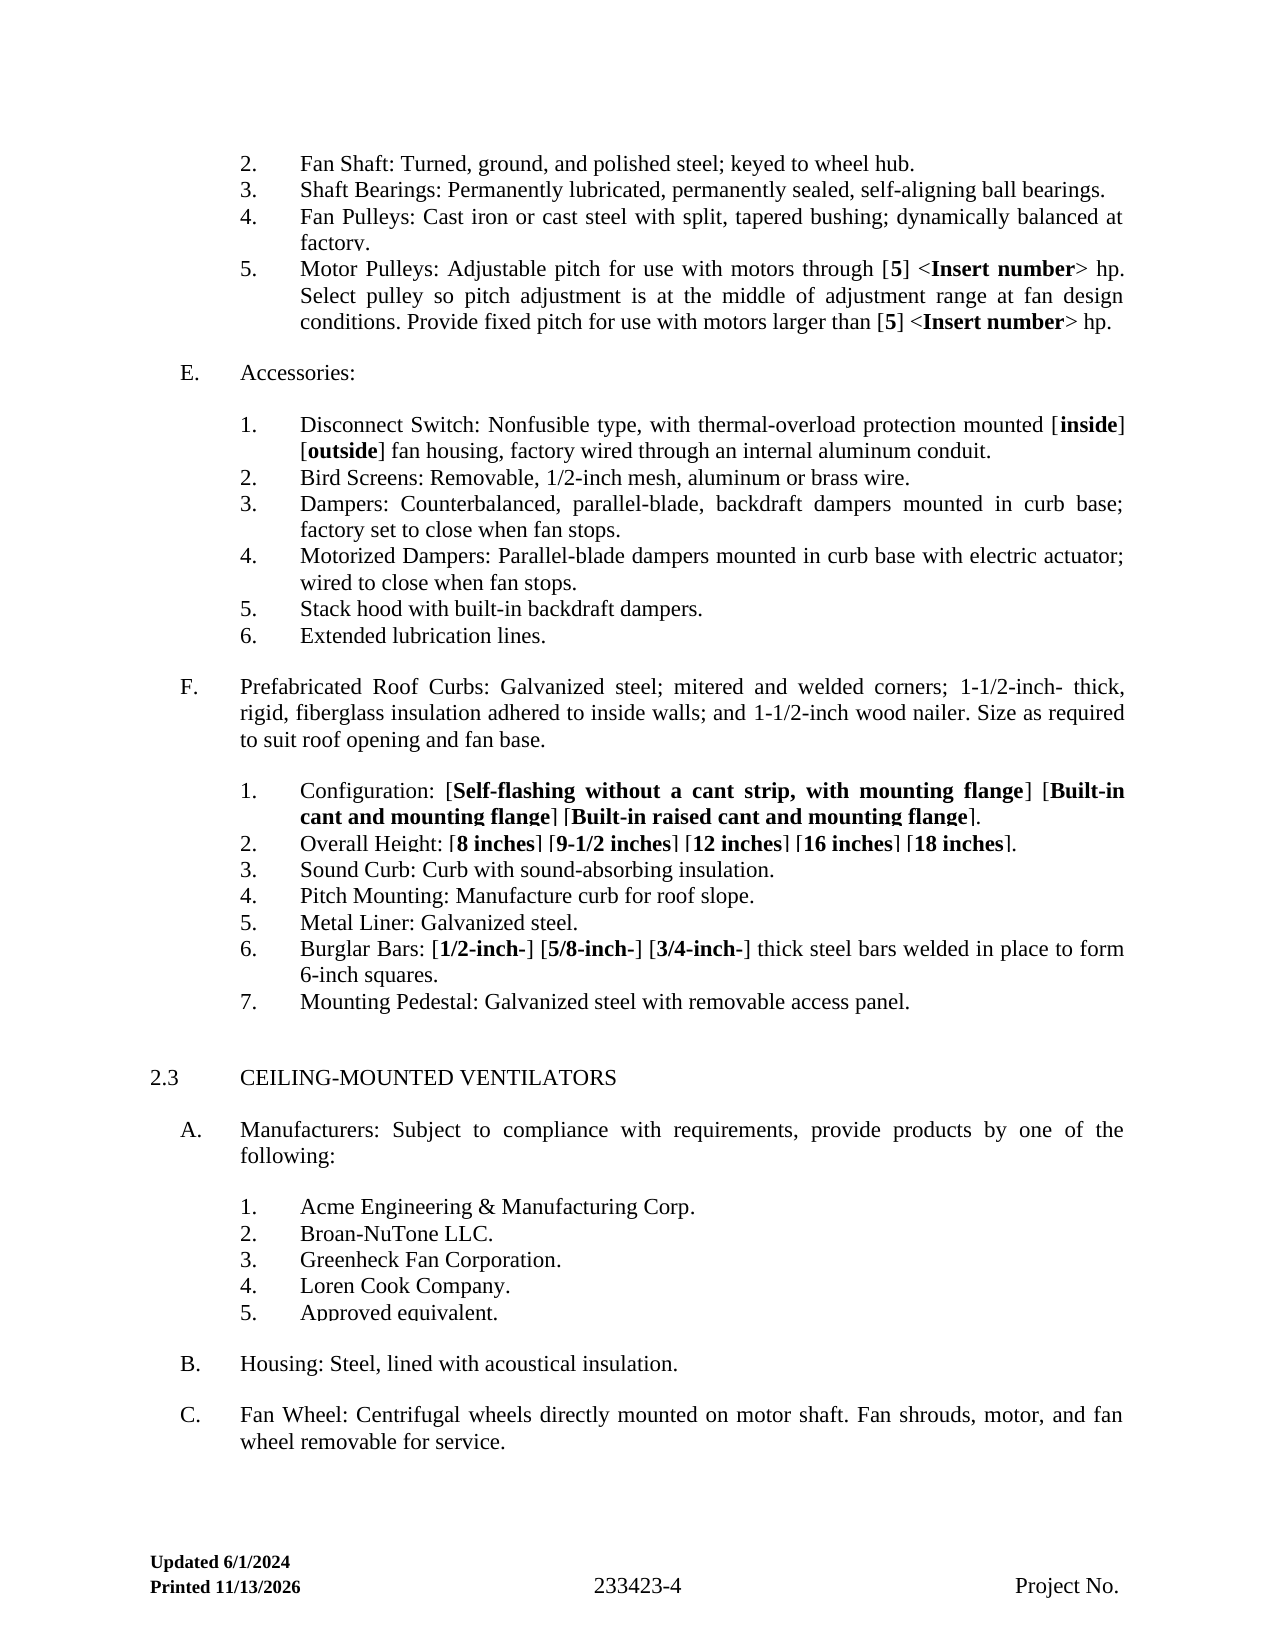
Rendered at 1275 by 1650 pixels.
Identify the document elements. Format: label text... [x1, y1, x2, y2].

text Mounting Pedestal: Galvanized steel with removable access panel. [240, 988, 1125, 1014]
text Stack hood with built-in backdraft dampers. [240, 595, 1125, 622]
text Greenheck Fan Corporation. [240, 1246, 1125, 1272]
text Pitch Mounting: Manufacture curb for roof slope. [240, 882, 1125, 909]
text Prefabricated Roof Curbs: Galvanized steel; mitered and welded corners; 1-1/2-inch- thick, rigid, fiberglass insulation adhered to inside walls; and 1-1/2-inch wood nailer. Size as required to suit roof opening and fan base. [180, 673, 1125, 752]
text Loren Cook Company. [240, 1272, 1125, 1299]
text Motor Pulleys: Adjustable pitch for use with motors through [5] <Insert number> hp. Select pulley so pitch adjustment is at the middle of adjustment range at fan design conditions. Provide fixed pitch for use with motors larger than [5] <Insert number> hp. [240, 255, 1125, 334]
text Broan-NuTone LLC. [240, 1220, 1125, 1246]
text Manufacturers: Subject to compliance with requirements, provide products by one of the following: [180, 1116, 1125, 1168]
text Accessories: [180, 359, 1125, 382]
text Bird Screens: Removable, 1/2-inch mesh, aluminum or brass wire. [240, 463, 1125, 490]
text Fan Pulleys: Cast iron or cast steel with split, tapered bushing; dynamically balanced at factory. [240, 203, 1125, 251]
text Motorized Dampers: Parallel-blade dampers mounted in curb base with electric actuator; wired to close when fan stops. [240, 543, 1125, 595]
text Sound Curb: Curb with sound-absorbing insulation. [240, 856, 1125, 882]
text Extended lubrication lines. [240, 622, 1125, 644]
text Dampers: Counterbalanced, parallel-blade, backdraft dampers mounted in curb base; factory set to close when fan stops. [240, 490, 1125, 543]
text Metal Liner: Galvanized steel. [240, 909, 1125, 935]
text CEILING-MOUNTED VENTILATORS [150, 1064, 1125, 1086]
text Burglar Bars: [1/2-inch-] [5/8-inch-] [3/4-inch-] thick steel bars welded in place to form 6-inch squares. [240, 935, 1125, 988]
text Fan Wheel: Centrifugal wheels directly mounted on motor shaft. Fan shrouds, motor, and fan wheel removable for service. [180, 1401, 1125, 1454]
text Housing: Steel, lined with acoustical insulation. [180, 1350, 1125, 1376]
text Configuration: [Self-flashing without a cant strip, with mounting flange] [Built-in cant and mounting flange] [Built-in raised cant and mounting flange]. [240, 777, 1125, 826]
text Overall Height: [8 inches] [9-1/2 inches] [12 inches] [16 inches] [18 inches]. [240, 830, 1125, 852]
text Shaft Bearings: Permanently lubricated, permanently sealed, self-aligning ball bearings. [240, 176, 1125, 203]
text Disconnect Switch: Nonfusible type, with thermal-overload protection mounted [inside] [outside] fan housing, factory wired through an internal aluminum conduit. [240, 411, 1125, 463]
text Approved equivalent. [240, 1299, 1125, 1321]
text Acme Engineering & Manufacturing Corp. [240, 1193, 1125, 1220]
text Fan Shaft: Turned, ground, and polished steel; keyed to wheel hub. [240, 150, 1125, 176]
